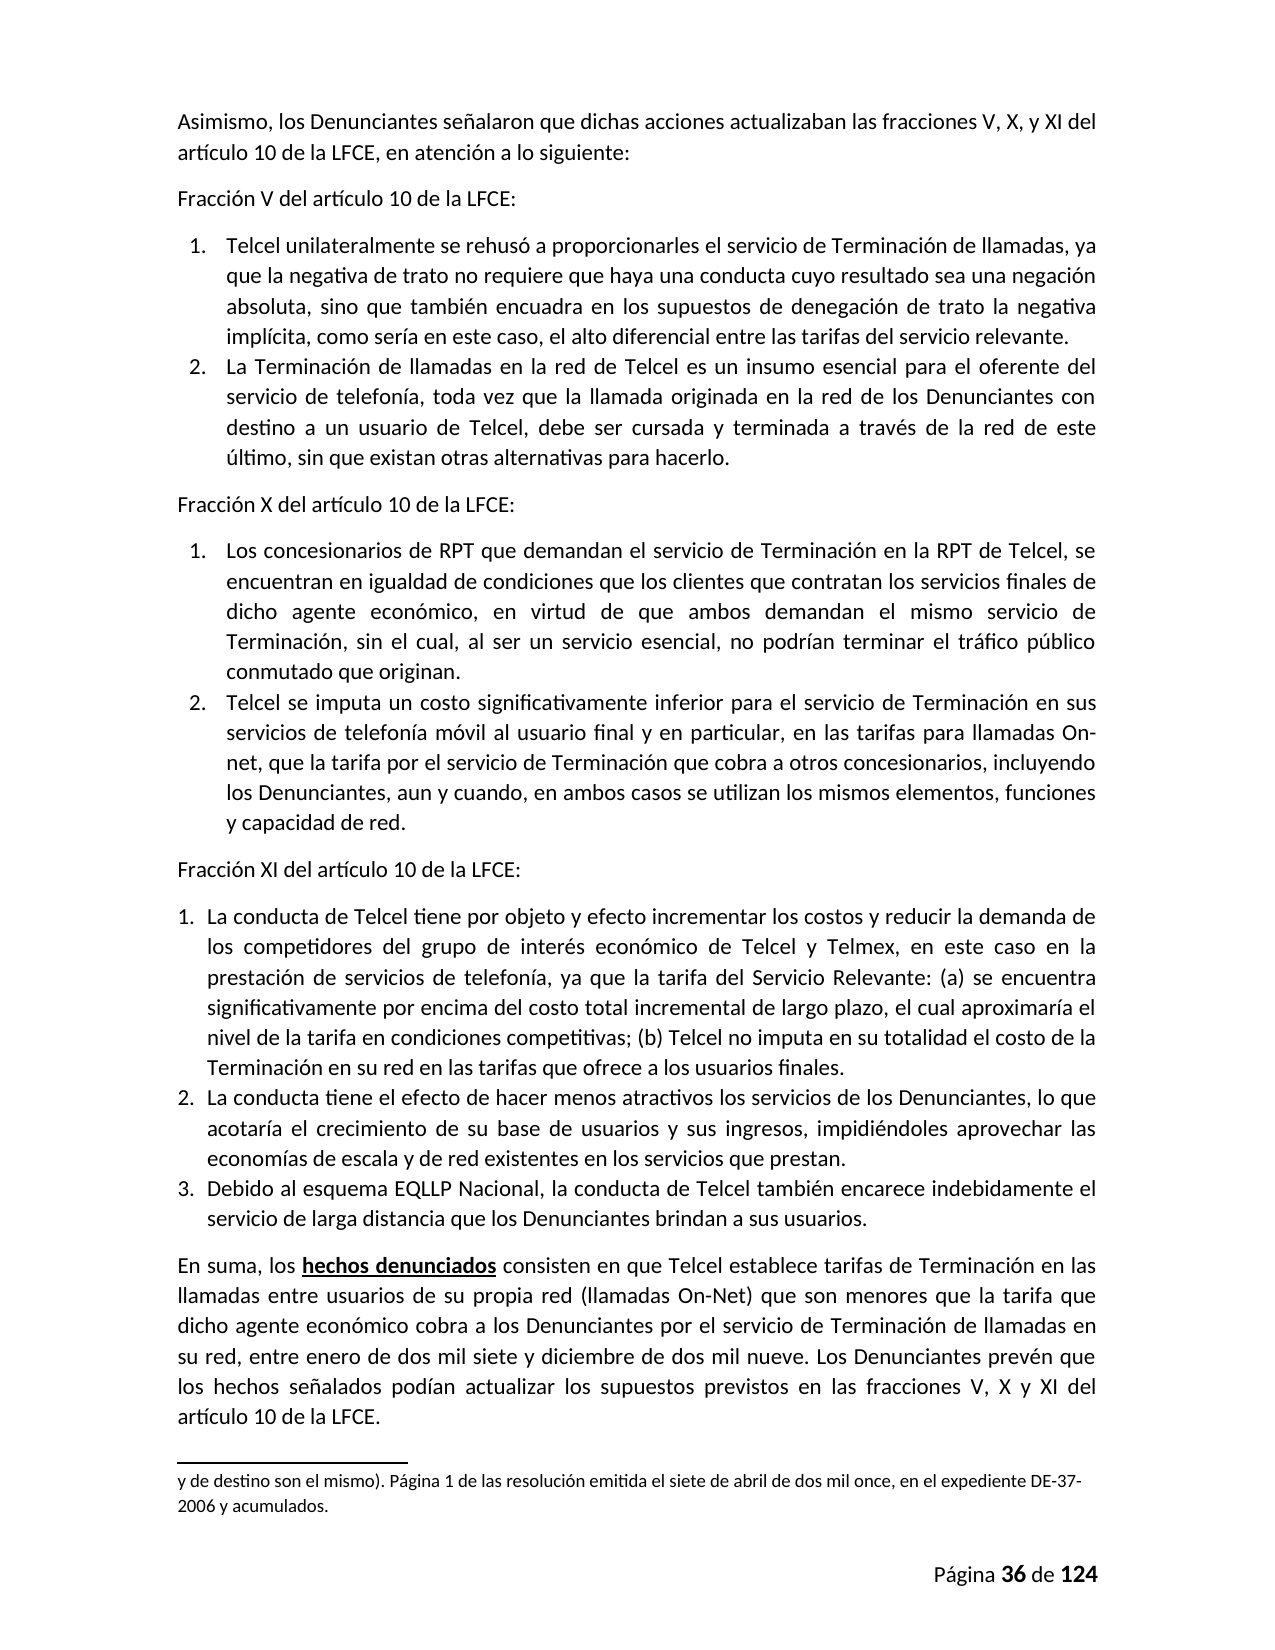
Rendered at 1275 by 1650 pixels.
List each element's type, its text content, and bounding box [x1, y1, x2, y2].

list La conducta tiene el efecto de hacer menos atractivos los servicios de los Denunciantes, lo que acotaría el crecimiento de su base de usuarios y sus ingresos, impidiéndoles aprovechar las economías de escala y de red existentes en los servicios que prestan. [177, 1083, 1098, 1172]
text Fracción XI del artículo 10 de la LFCE: [177, 855, 1098, 883]
list Telcel unilateralmente se rehusó a proporcionarles el servicio de Terminación de llamadas, ya que la negativa de trato no requiere que haya una conducta cuyo resultado sea una negación absoluta, sino que también encuadra en los supuestos de denegación de trato la negativa implícita, como sería en este caso, el alto diferencial entre las tarifas del servicio relevante. [189, 231, 1098, 350]
text Fracción X del artículo 10 de la LFCE: [177, 490, 1098, 518]
list La Terminación de llamadas en la red de Telcel es un insumo esencial para el oferente del servicio de telefonía, toda vez que la llamada originada en la red de los Denunciantes con destino a un usuario de Telcel, debe ser cursada y terminada a través de la red de este último, sin que existan otras alternativas para hacerlo. [189, 352, 1098, 471]
list La conducta de Telcel tiene por objeto y efecto incrementar los costos y reducir la demanda de los competidores del grupo de interés económico de Telcel y Telmex, en este caso en la prestación de servicios de telefonía, ya que la tarifa del Servicio Relevante: (a) se encuentra significativamente por encima del costo total incremental de largo plazo, el cual aproximaría el nivel de la tarifa en condiciones competitivas; (b) Telcel no imputa en su totalidad el costo de la Terminación en su red en las tarifas que ofrece a los usuarios finales. [177, 902, 1098, 1081]
list Debido al esquema EQLLP Nacional, la conducta de Telcel también encarece indebidamente el servicio de larga distancia que los Denunciantes brindan a sus usuarios. [177, 1174, 1098, 1232]
text Asimismo, los Denunciantes señalaron que dichas acciones actualizaban las fracciones V, X, y XI del artículo 10 de la LFCE, en atención a lo siguiente: [177, 107, 1098, 166]
list Telcel se imputa un costo significativamente inferior para el servicio de Terminación en sus servicios de telefonía móvil al usuario final y en particular, en las tarifas para llamadas On-net, que la tarifa por el servicio de Terminación que cobra a otros concesionarios, incluyendo los Denunciantes, aun y cuando, en ambos casos se utilizan los mismos elementos, funciones y capacidad de red. [189, 688, 1098, 837]
list Los concesionarios de RPT que demandan el servicio de Terminación en la RPT de Telcel, se encuentran en igualdad de condiciones que los clientes que contratan los servicios finales de dicho agente económico, en virtud de que ambos demandan el mismo servicio de Terminación, sin el cual, al ser un servicio esencial, no podrían terminar el tráfico público conmutado que originan. [189, 537, 1098, 686]
text En suma, los hechos denunciados consisten en que Telcel establece tarifas de Terminación en las llamadas entre usuarios de su propia red (llamadas On-Net) que son menores que la tarifa que dicho agente económico cobra a los Denunciantes por el servicio de Terminación de llamadas en su red, entre enero de dos mil siete y diciembre de dos mil nueve. Los Denunciantes prevén que los hechos señalados podían actualizar los supuestos previstos en las fracciones V, X y XI del artículo 10 de la LFCE. [177, 1251, 1098, 1430]
text Fracción V del artículo 10 de la LFCE: [177, 184, 1098, 213]
